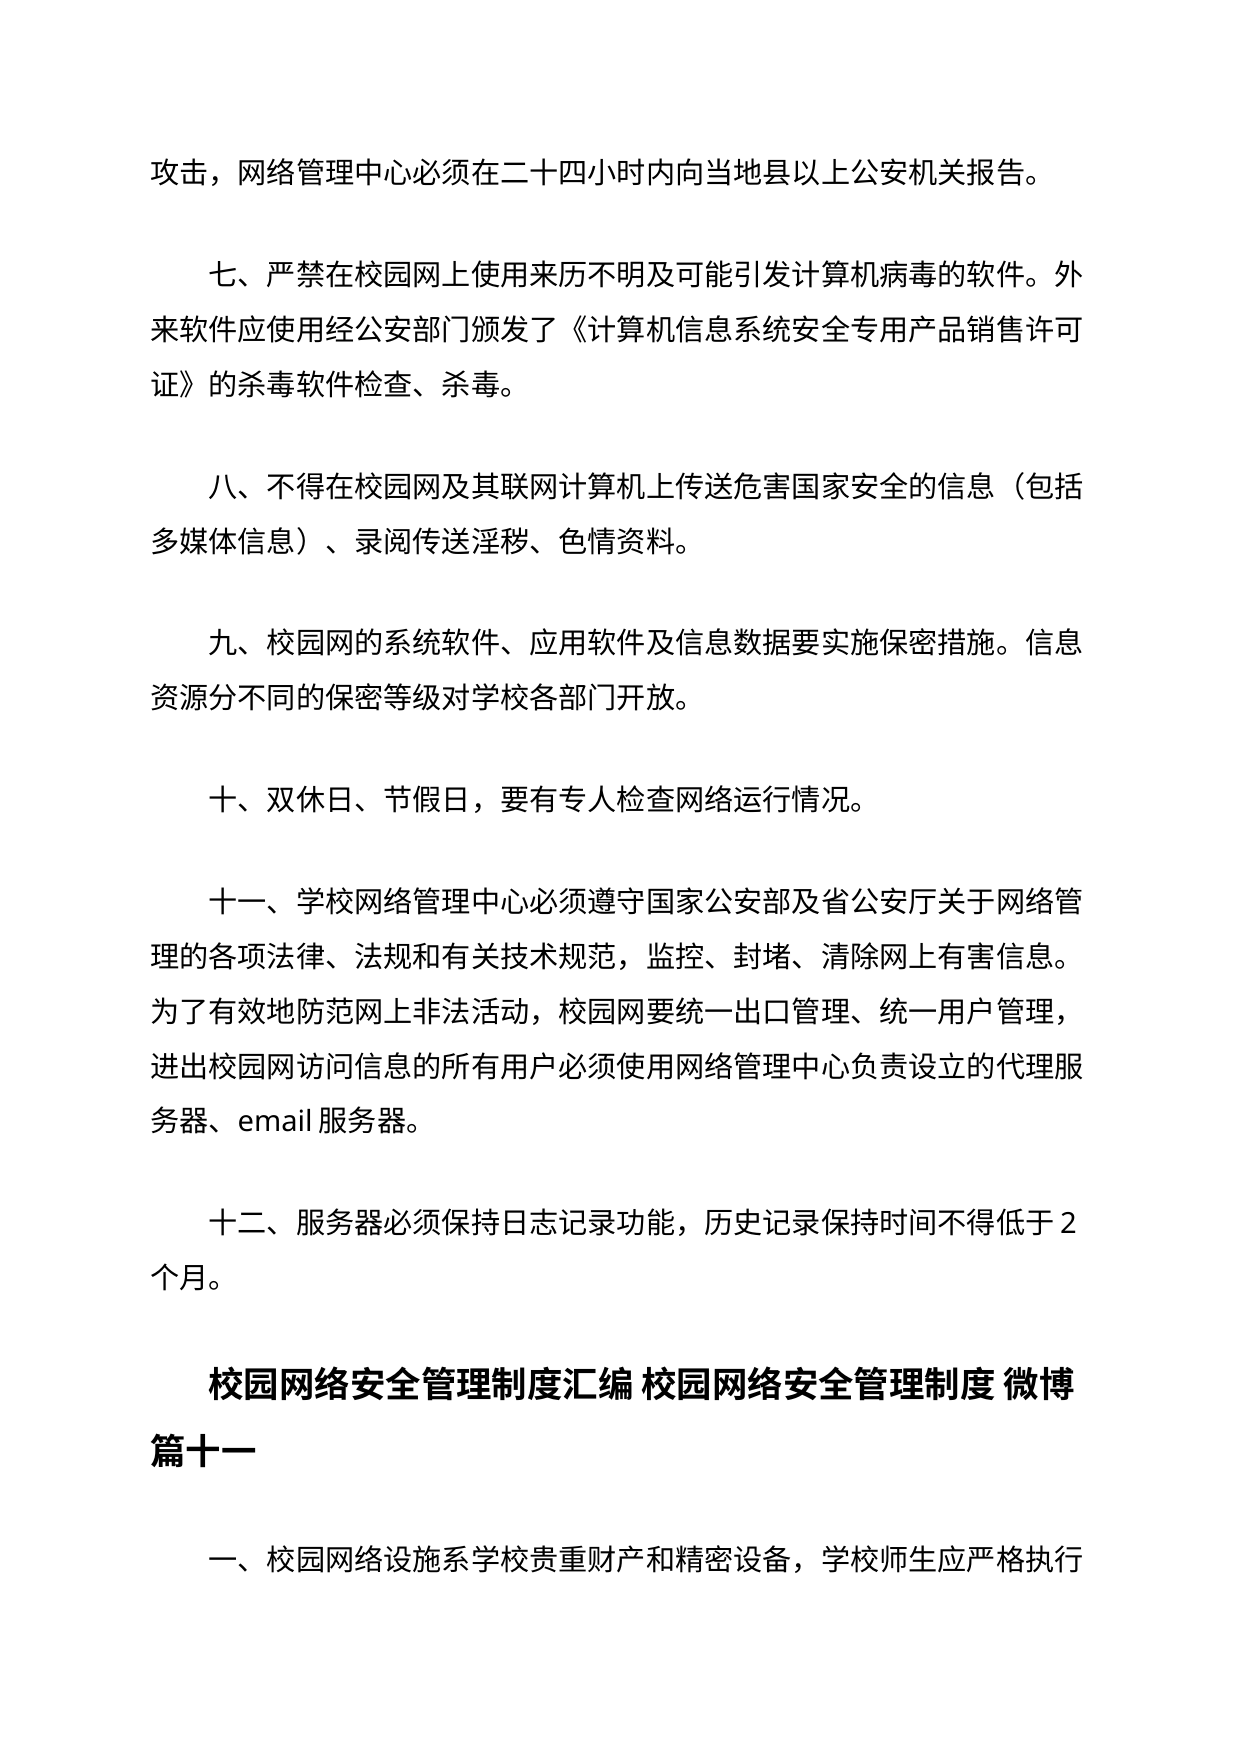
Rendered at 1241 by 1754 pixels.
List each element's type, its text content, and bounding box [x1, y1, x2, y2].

text 校园网络安全管理制度汇编 校园网络安全管理制度 微博篇十一 [150, 1357, 1090, 1474]
text 九、校园网的系统软件、应用软件及信息数据要实施保密措施。信息资源分不同的保密等级对学校各部门开放。 [150, 620, 1090, 717]
text 十一、学校网络管理中心必须遵守国家公安部及省公安厅关于网络管理的各项法律、法规和有关技术规范，监控、封堵、清除网上有害信息。为了有效地防范网上非法活动，校园网要统一出口管理、统一用户管理，进出校园网访问信息的所有用户必须使用网络管理中心负责设立的代理服务器、email服务器。 [150, 878, 1090, 1140]
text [150, 150, 1090, 192]
text 十二、服务器必须保持日志记录功能，历史记录保持时间不得低于2个月。 [150, 1200, 1090, 1297]
text 八、不得在校园网及其联网计算机上传送危害国家安全的信息（包括多媒体信息）、录阅传送淫秽、色情资料。 [150, 463, 1090, 561]
text 十、双休日、节假日，要有专人检查网络运行情况。 [150, 777, 1090, 819]
text 七、严禁在校园网上使用来历不明及可能引发计算机病毒的软件。外来软件应使用经公安部门颁发了《计算机信息系统安全专用产品销售许可证》的杀毒软件检查、杀毒。 [150, 252, 1090, 404]
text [150, 1537, 1090, 1579]
